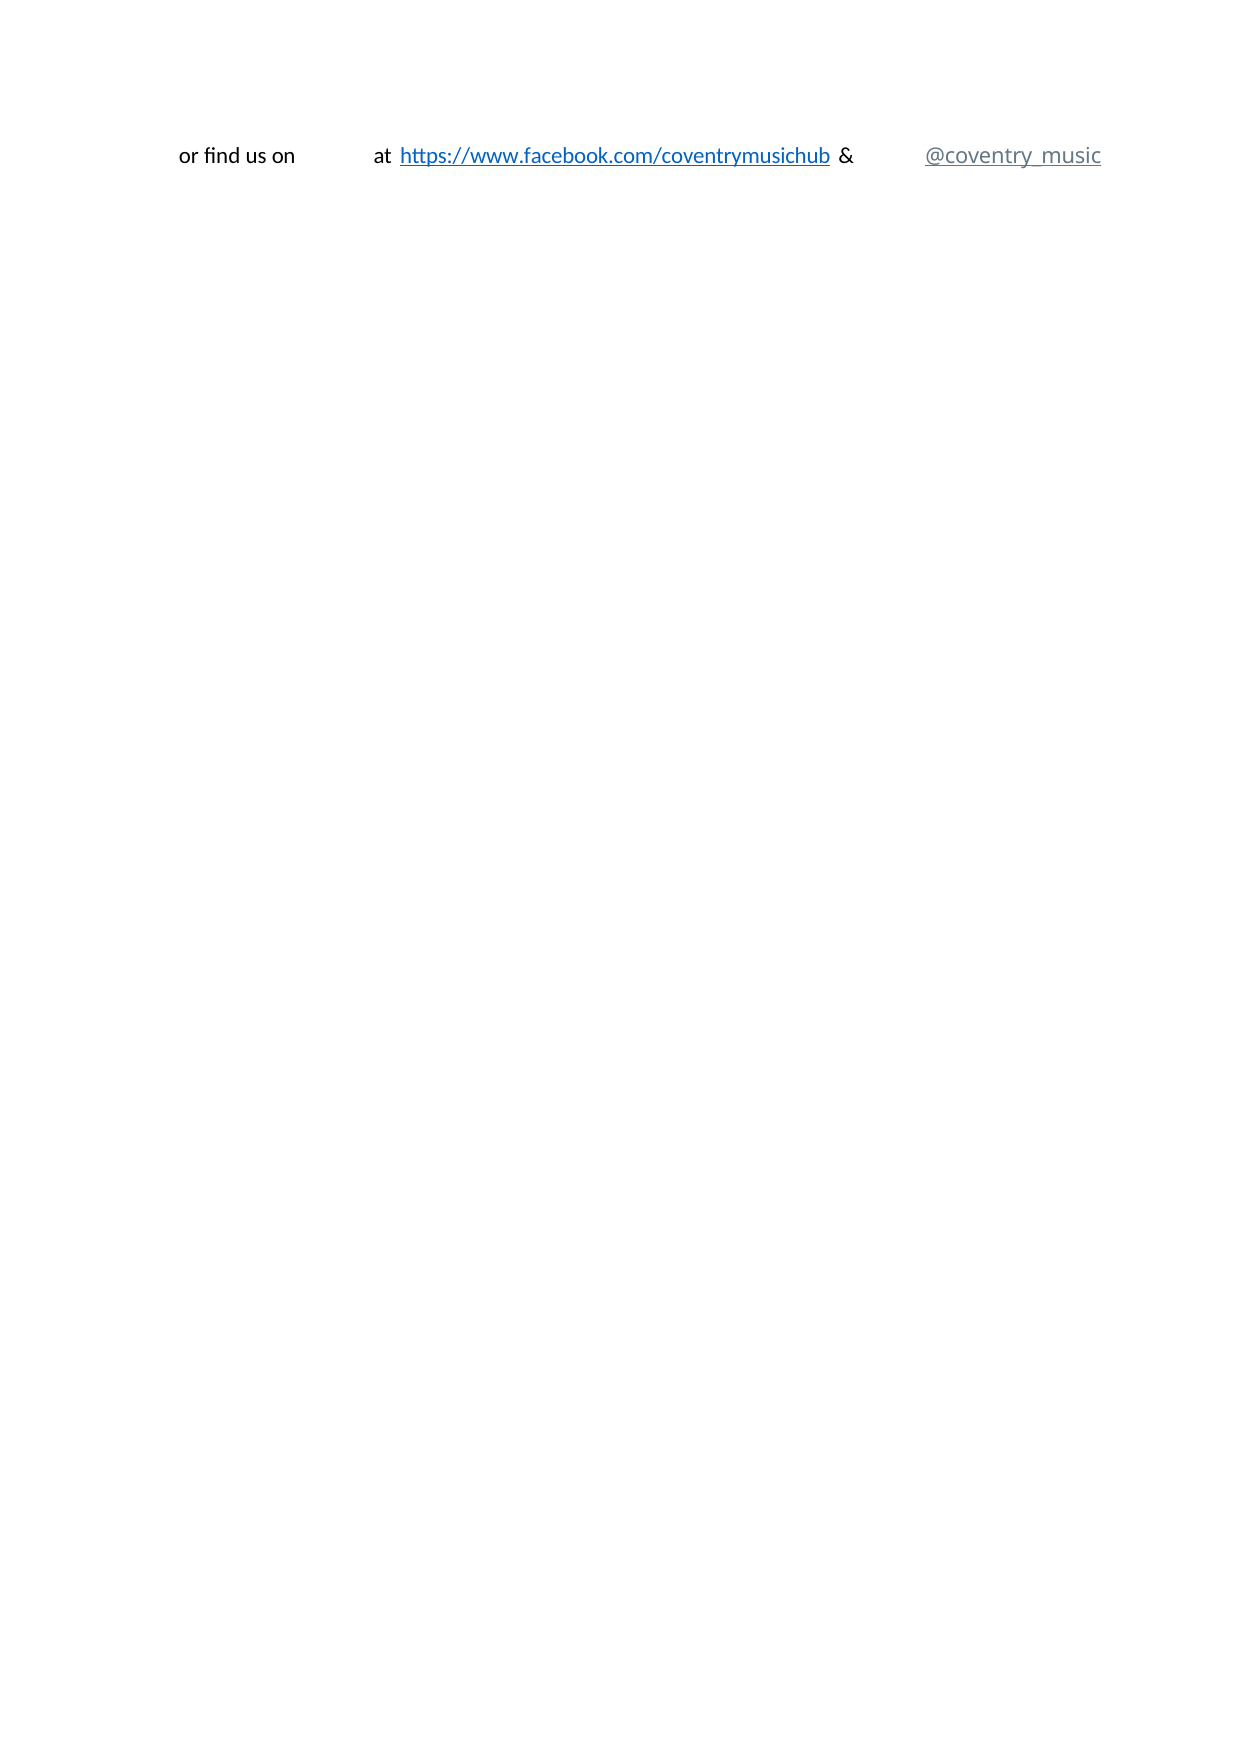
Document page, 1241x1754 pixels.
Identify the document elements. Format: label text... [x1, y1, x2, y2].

text or find us on at https://www.facebook.com/coventrymusichub & @coventry_music [171, 139, 1109, 169]
